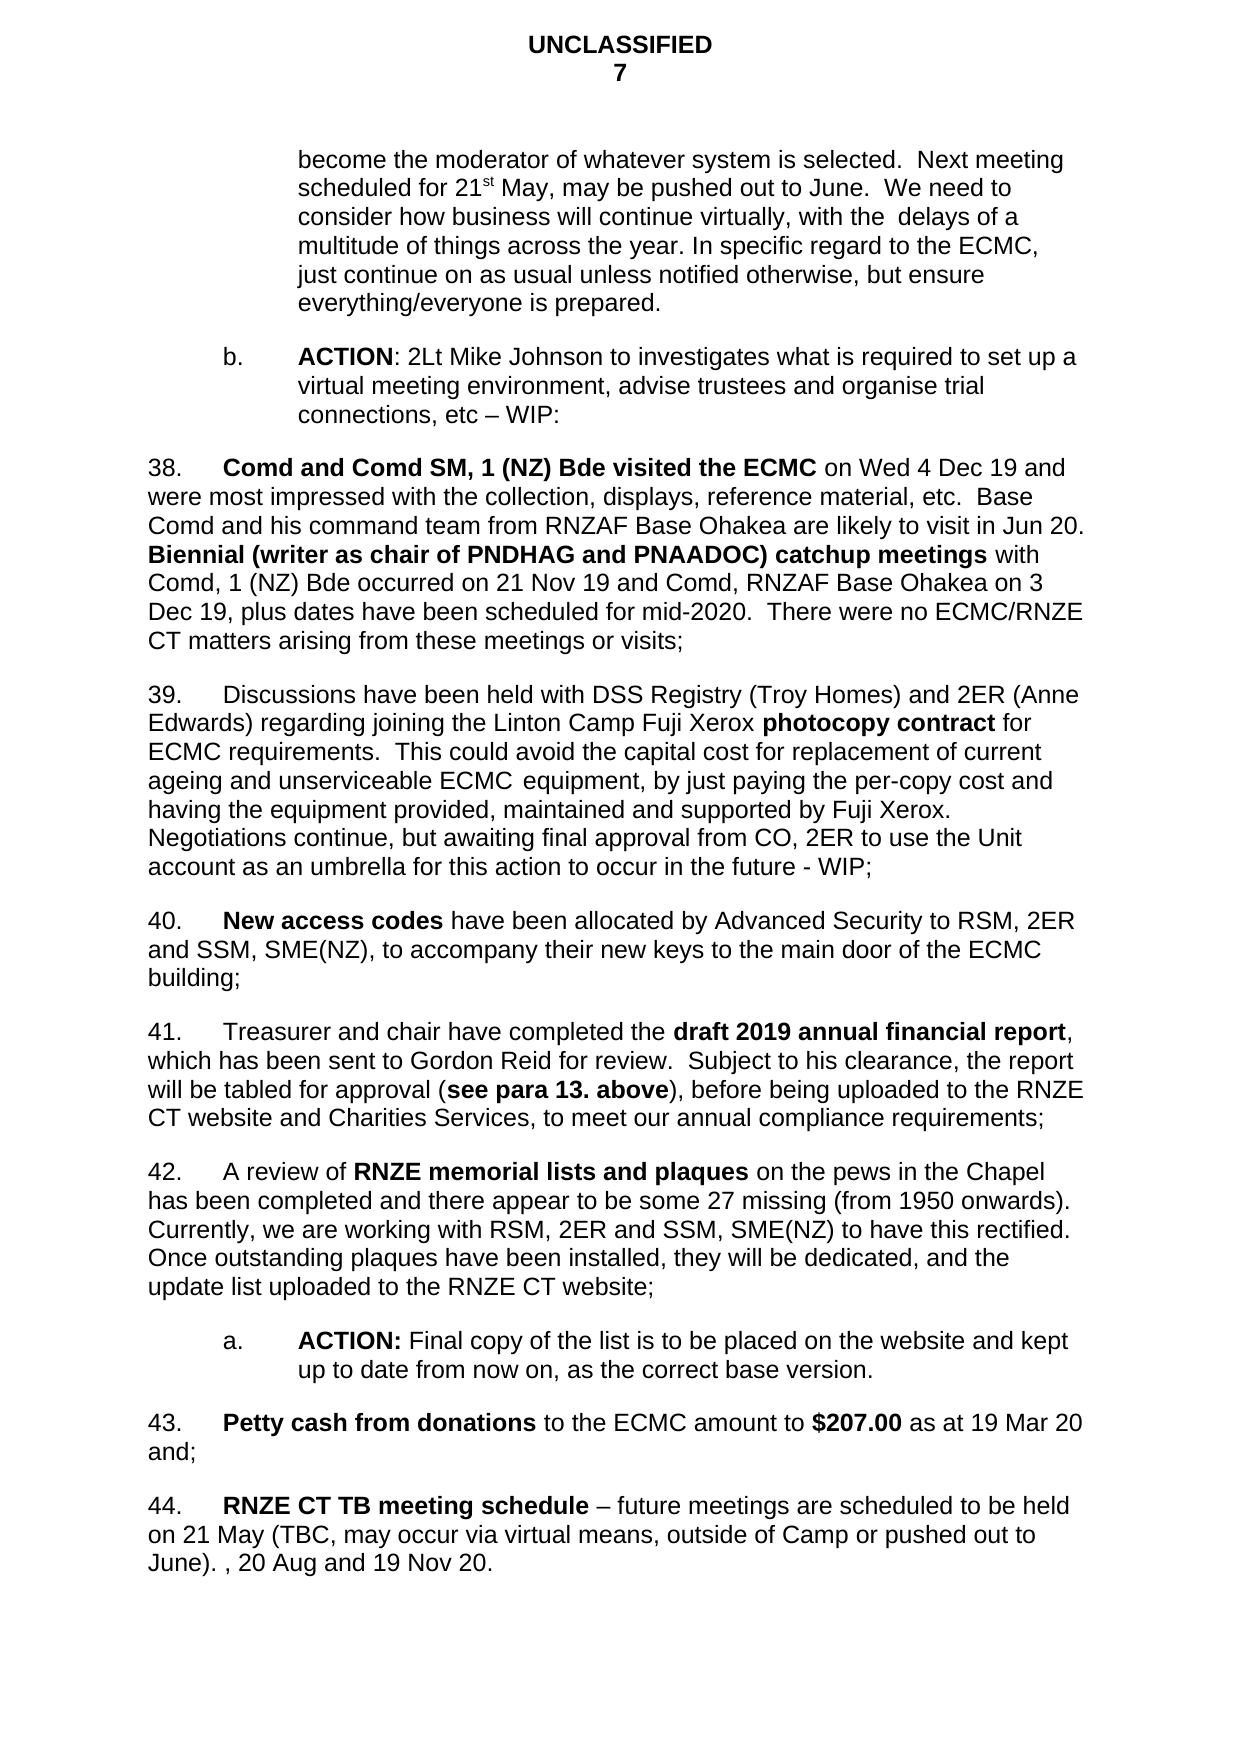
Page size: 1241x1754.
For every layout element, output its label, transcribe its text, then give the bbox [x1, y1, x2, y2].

list 39. Discussions have been held with DSS Registry (Troy Homes) and 2ER (Anne Edwards) regarding joining the Linton Camp Fuji Xerox photocopy contract for ECMC requirements. This could avoid the capital cost for replacement of current ageing and unserviceable ECMC equipment, by just paying the per-copy cost and having the equipment provided, maintained and supported by Fuji Xerox. Negotiations continue, but awaiting final approval from CO, 2ER to use the Unit account as an umbrella for this action to occur in the future - WIP; [148, 679, 1092, 881]
list b. ACTION: 2Lt Mike Johnson to investigates what is required to set up a virtual meeting environment, advise trustees and organise trial connections, etc – WIP: [148, 342, 1092, 428]
list a. ACTION: Final copy of the list is to be placed on the website and kept up to date from now on, as the correct base version. [148, 1326, 1092, 1383]
list 43. Petty cash from donations to the ECMC amount to $207.00 as at 19 Mar 20 and; [148, 1408, 1092, 1466]
list 42. A review of RNZE memorial lists and plaques on the pews in the Chapel has been completed and there appear to be some 27 missing (from 1950 onwards). Currently, we are working with RSM, 2ER and SSM, SME(NZ) to have this rectified. Once outstanding plaques have been installed, they will be dedicated, and the update list uploaded to the RNZE CT website; [148, 1157, 1092, 1301]
list 38. Comd and Comd SM, 1 (NZ) Bde visited the ECMC on Wed 4 Dec 19 and were most impressed with the collection, displays, reference material, etc. Base Comd and his command team from RNZAF Base Ohakea are likely to visit in Jun 20. Biennial (writer as chair of PNDHAG and PNAADOC) catchup meetings with Comd, 1 (NZ) Bde occurred on 21 Nov 19 and Comd, RNZAF Base Ohakea on 3 Dec 19, plus dates have been scheduled for mid-2020. There were no ECMC/RNZE CT matters arising from these meetings or visits; [148, 453, 1092, 654]
list 41. Treasurer and chair have completed the draft 2019 annual financial report, which has been sent to Gordon Reid for review. Subject to his clearance, the report will be tabled for approval (see para 13. above), before being uploaded to the RNZE CT website and Charities Services, to meet our annual compliance requirements; [148, 1017, 1092, 1132]
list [148, 144, 1092, 317]
list 44. RNZE CT TB meeting schedule – future meetings are scheduled to be held on 21 May (TBC, may occur via virtual means, outside of Camp or pushed out to June). , 20 Aug and 19 Nov 20. [148, 1491, 1092, 1577]
list 40. New access codes have been allocated by Advanced Security to RSM, 2ER and SSM, SME(NZ), to accompany their new keys to the main door of the ECMC building; [148, 906, 1092, 992]
